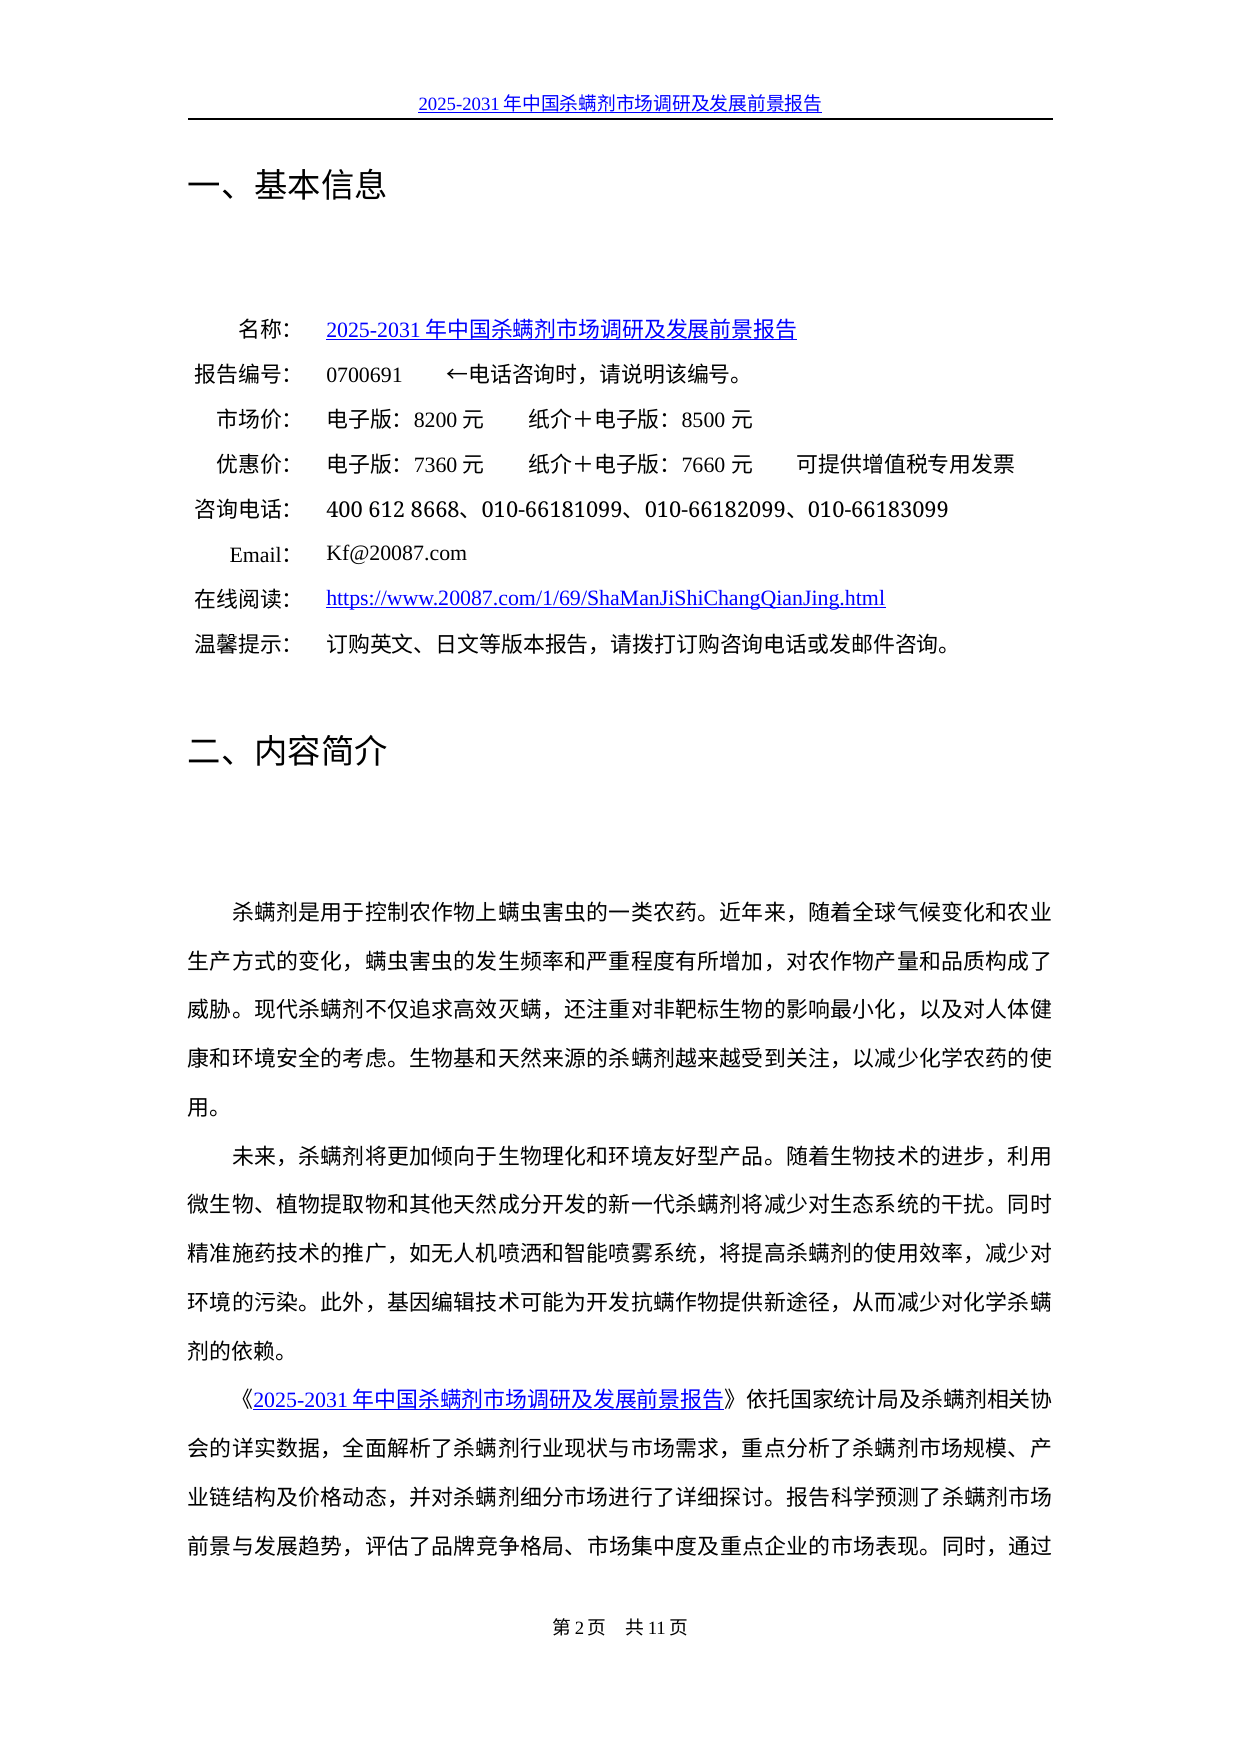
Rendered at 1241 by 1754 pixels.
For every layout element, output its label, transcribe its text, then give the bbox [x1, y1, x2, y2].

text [187, 894, 1053, 1561]
table_cell 市场价： [167, 402, 315, 447]
table_cell Kf@20087.com [315, 537, 1073, 582]
table_cell 订购英文、日文等版本报告，请拨打订购咨询电话或发邮件咨询。 [315, 627, 1073, 672]
table_cell 温馨提示： [167, 627, 315, 672]
table_cell 报告编号： [167, 357, 315, 402]
table_cell 优惠价： [167, 447, 315, 492]
table_cell 电子版：8200 元 纸介＋电子版：8500 元 [315, 402, 1073, 447]
table_cell 电子版：7360 元 纸介＋电子版：7660 元 可提供增值税专用发票 [315, 447, 1073, 492]
table_cell [315, 582, 1073, 627]
table_cell Email： [167, 537, 315, 582]
table_cell 0700691 ←电话咨询时，请说明该编号。 [315, 357, 1073, 402]
table_cell 400 612 8668、010-66181099、010-66182099、010-66183099 [315, 492, 1073, 537]
table_header 2025-2031年中国杀螨剂市场调研及发展前景报告 [315, 312, 1073, 357]
table_header 名称： [167, 312, 315, 357]
table_cell 在线阅读： [167, 582, 315, 627]
title 一、基本信息 [187, 150, 1053, 215]
title 二、内容简介 [187, 717, 1053, 782]
table_cell 咨询电话： [167, 492, 315, 537]
